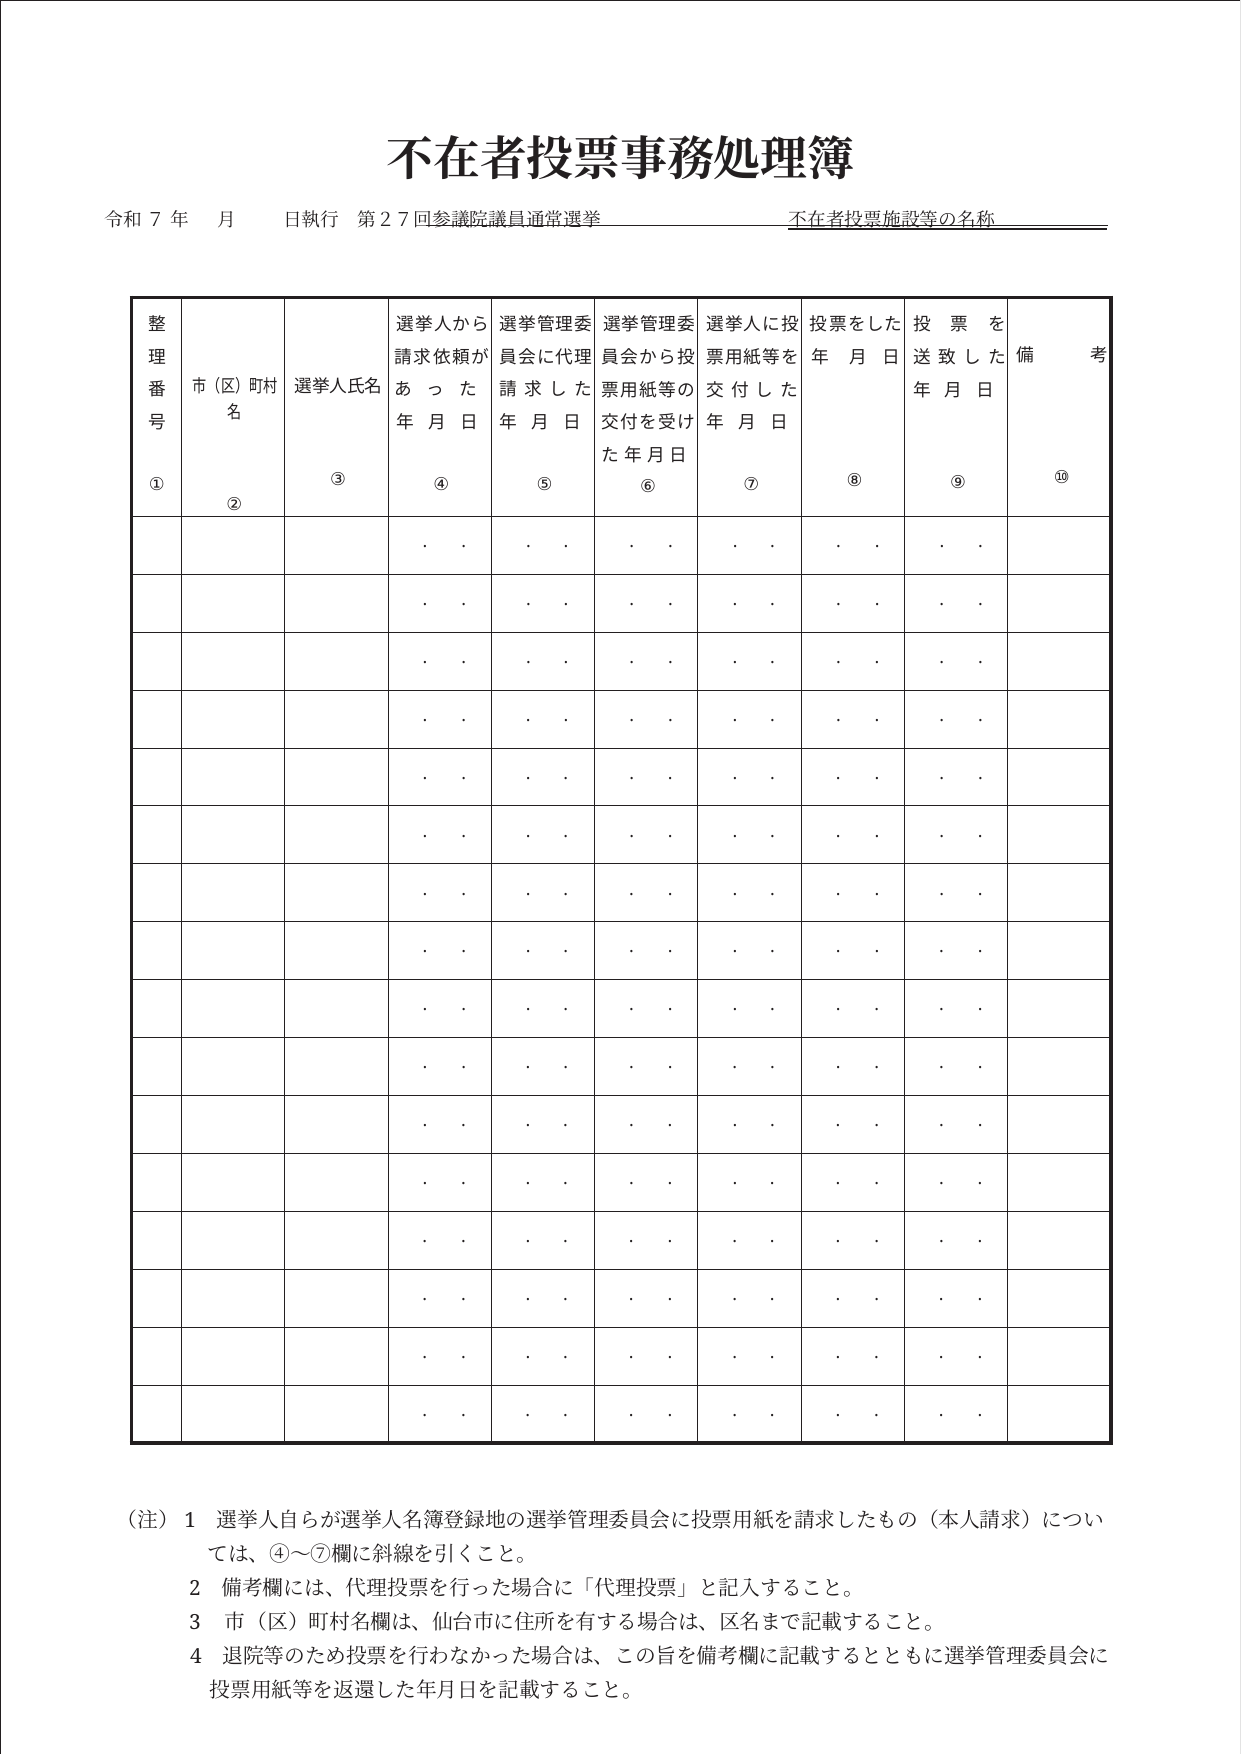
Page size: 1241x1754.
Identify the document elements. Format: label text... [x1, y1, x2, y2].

text （注） 1 選挙人自らが選挙人名簿登録地の選挙管理委員会に投票用紙を請求したもの（本人請求）につい [116, 1503, 1114, 1533]
text 令和 ７ 年 月 日執行 第２７回参議院議員通常選挙 不在者投票施設等の名称 [104, 205, 1108, 232]
text 2 備考欄には、代理投票を行った場合に「代理投票」と記入すること。 [189, 1571, 1126, 1601]
text 3 市（区）町村名欄は、仙台市に住所を有する場合は、区名まで記載すること。 [189, 1605, 1126, 1635]
text ては、④～⑦欄に斜線を引くこと。 [104, 1537, 1114, 1567]
text 4 退院等のため投票を行わなかった場合は、この旨を備考欄に記載するとともに選挙管理委員会に投票用紙等を返還した年月日を記載すること。 [190, 1639, 1113, 1703]
title 不在者投票事務処理簿 [114, 121, 1126, 188]
